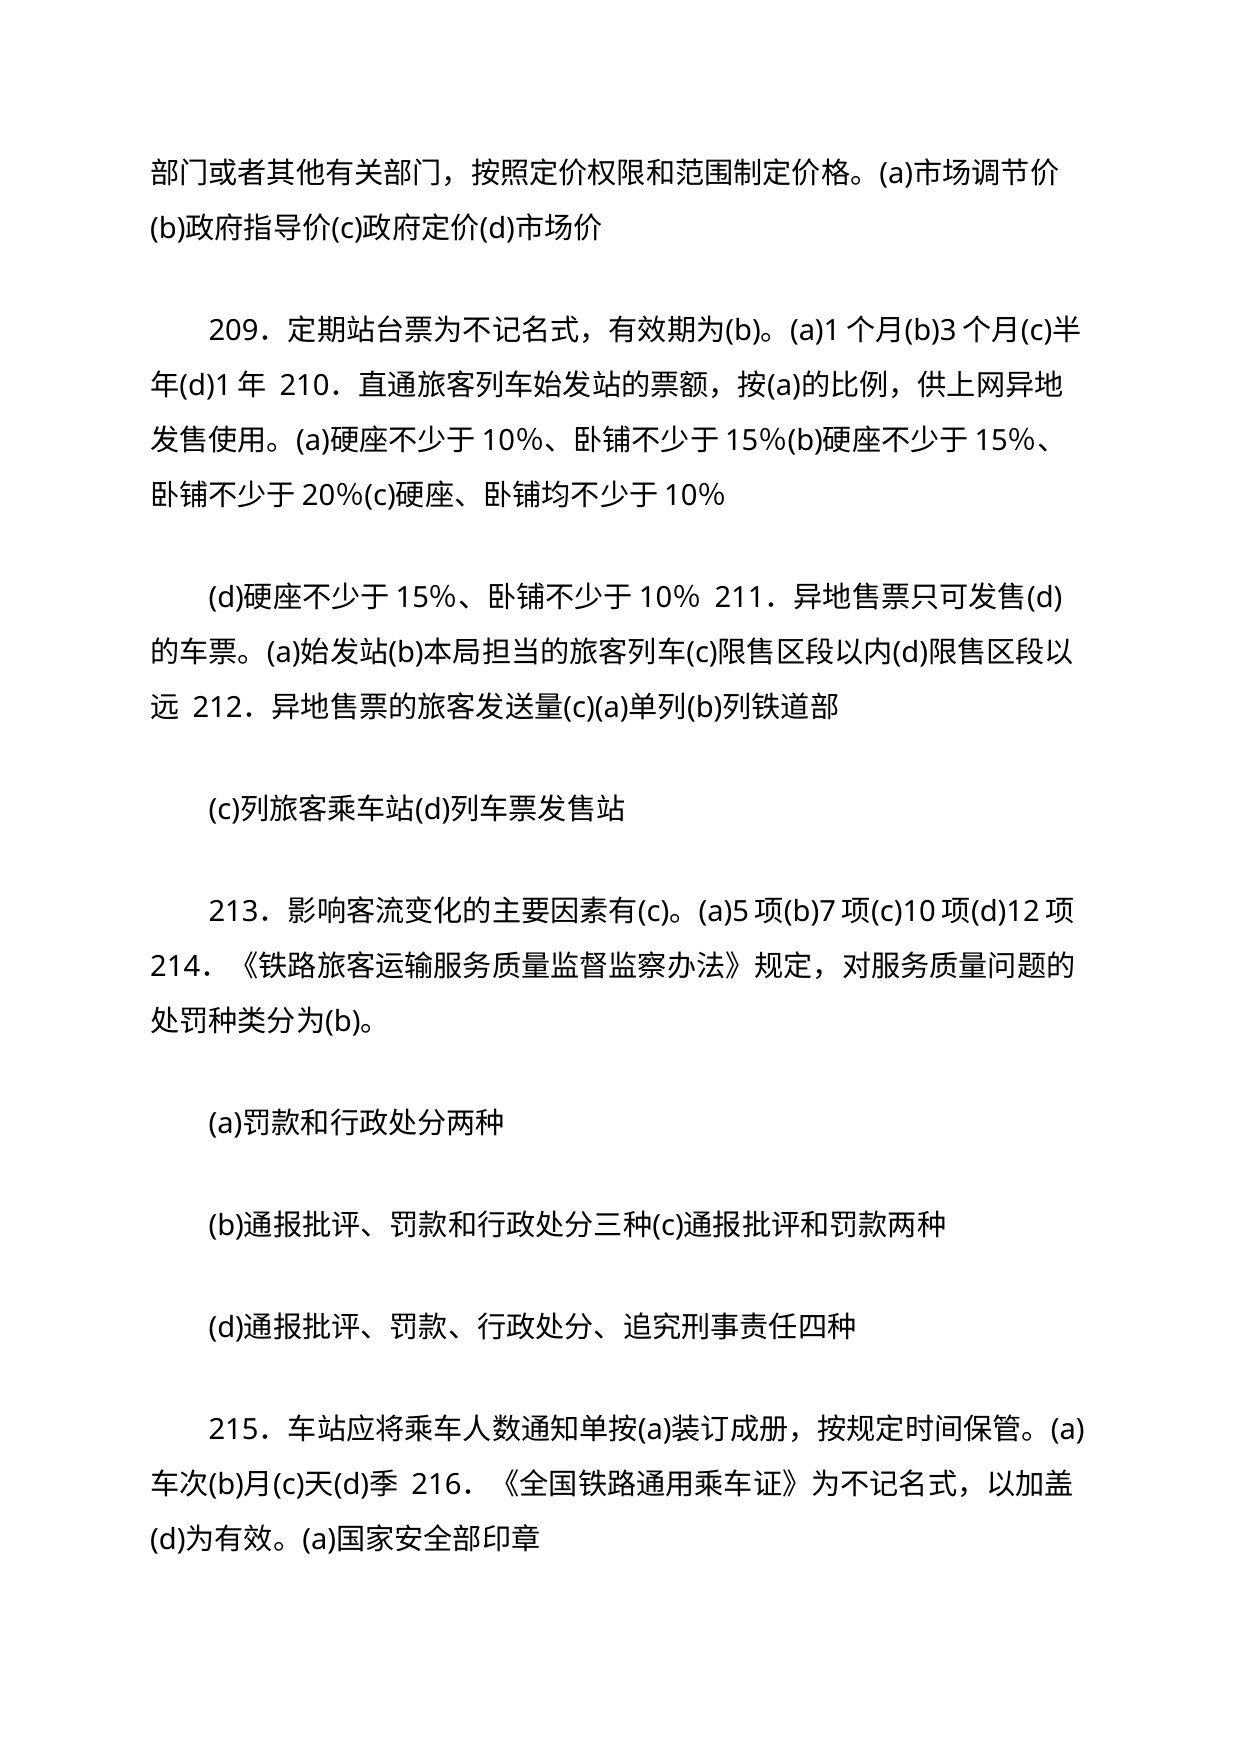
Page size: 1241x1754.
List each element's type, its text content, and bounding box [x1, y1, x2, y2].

text (d)通报批评、罚款、行政处分、追究刑事责任四种 [150, 1304, 1090, 1346]
text 215．车站应将乘车人数通知单按(a)装订成册，按规定时间保管。(a)车次(b)月(c)天(d)季 216．《全国铁路通用乘车证》为不记名式，以加盖(d)为有效。(a)国家安全部印章 [150, 1406, 1090, 1558]
text (b)通报批评、罚款和行政处分三种(c)通报批评和罚款两种 [150, 1202, 1090, 1244]
text (d)硬座不少于15％、卧铺不少于10％ 211．异地售票只可发售(d)的车票。(a)始发站(b)本局担当的旅客列车(c)限售区段以内(d)限售区段以远 212．异地售票的旅客发送量(c)(a)单列(b)列铁道部 [150, 574, 1090, 726]
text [150, 150, 1090, 247]
text 209．定期站台票为不记名式，有效期为(b)。(a)1个月(b)3个月(c)半年(d)1年 210．直通旅客列车始发站的票额，按(a)的比例，供上网异地发售使用。(a)硬座不少于10％、卧铺不少于15％(b)硬座不少于15％、卧铺不少于20％(c)硬座、卧铺均不少于10％ [150, 307, 1090, 514]
text 213．影响客流变化的主要因素有(c)。(a)5项(b)7项(c)10项(d)12项 214．《铁路旅客运输服务质量监督监察办法》规定，对服务质量问题的处罚种类分为(b)。 [150, 888, 1090, 1040]
text (a)罚款和行政处分两种 [150, 1100, 1090, 1142]
text (c)列旅客乘车站(d)列车票发售站 [150, 786, 1090, 828]
